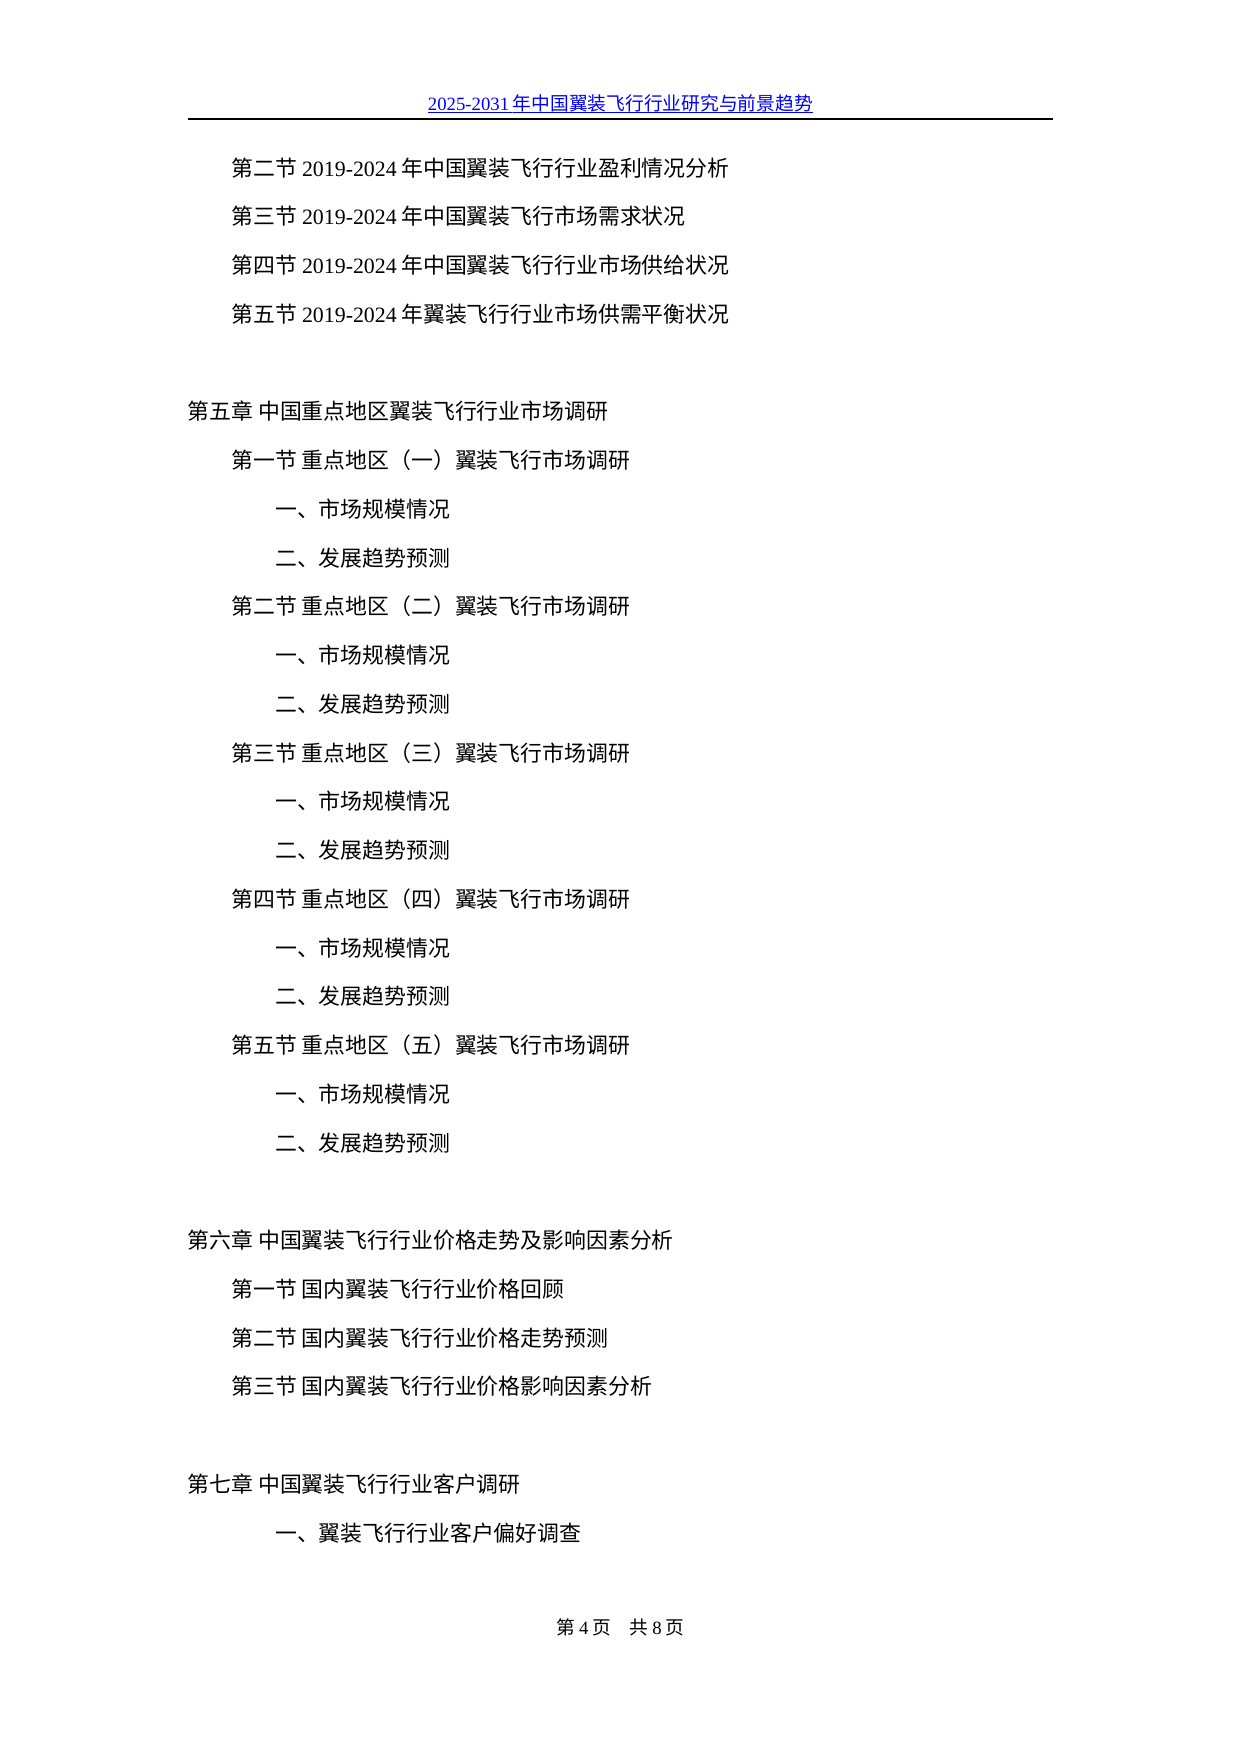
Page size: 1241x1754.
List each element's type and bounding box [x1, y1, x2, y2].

text [187, 150, 1053, 1548]
